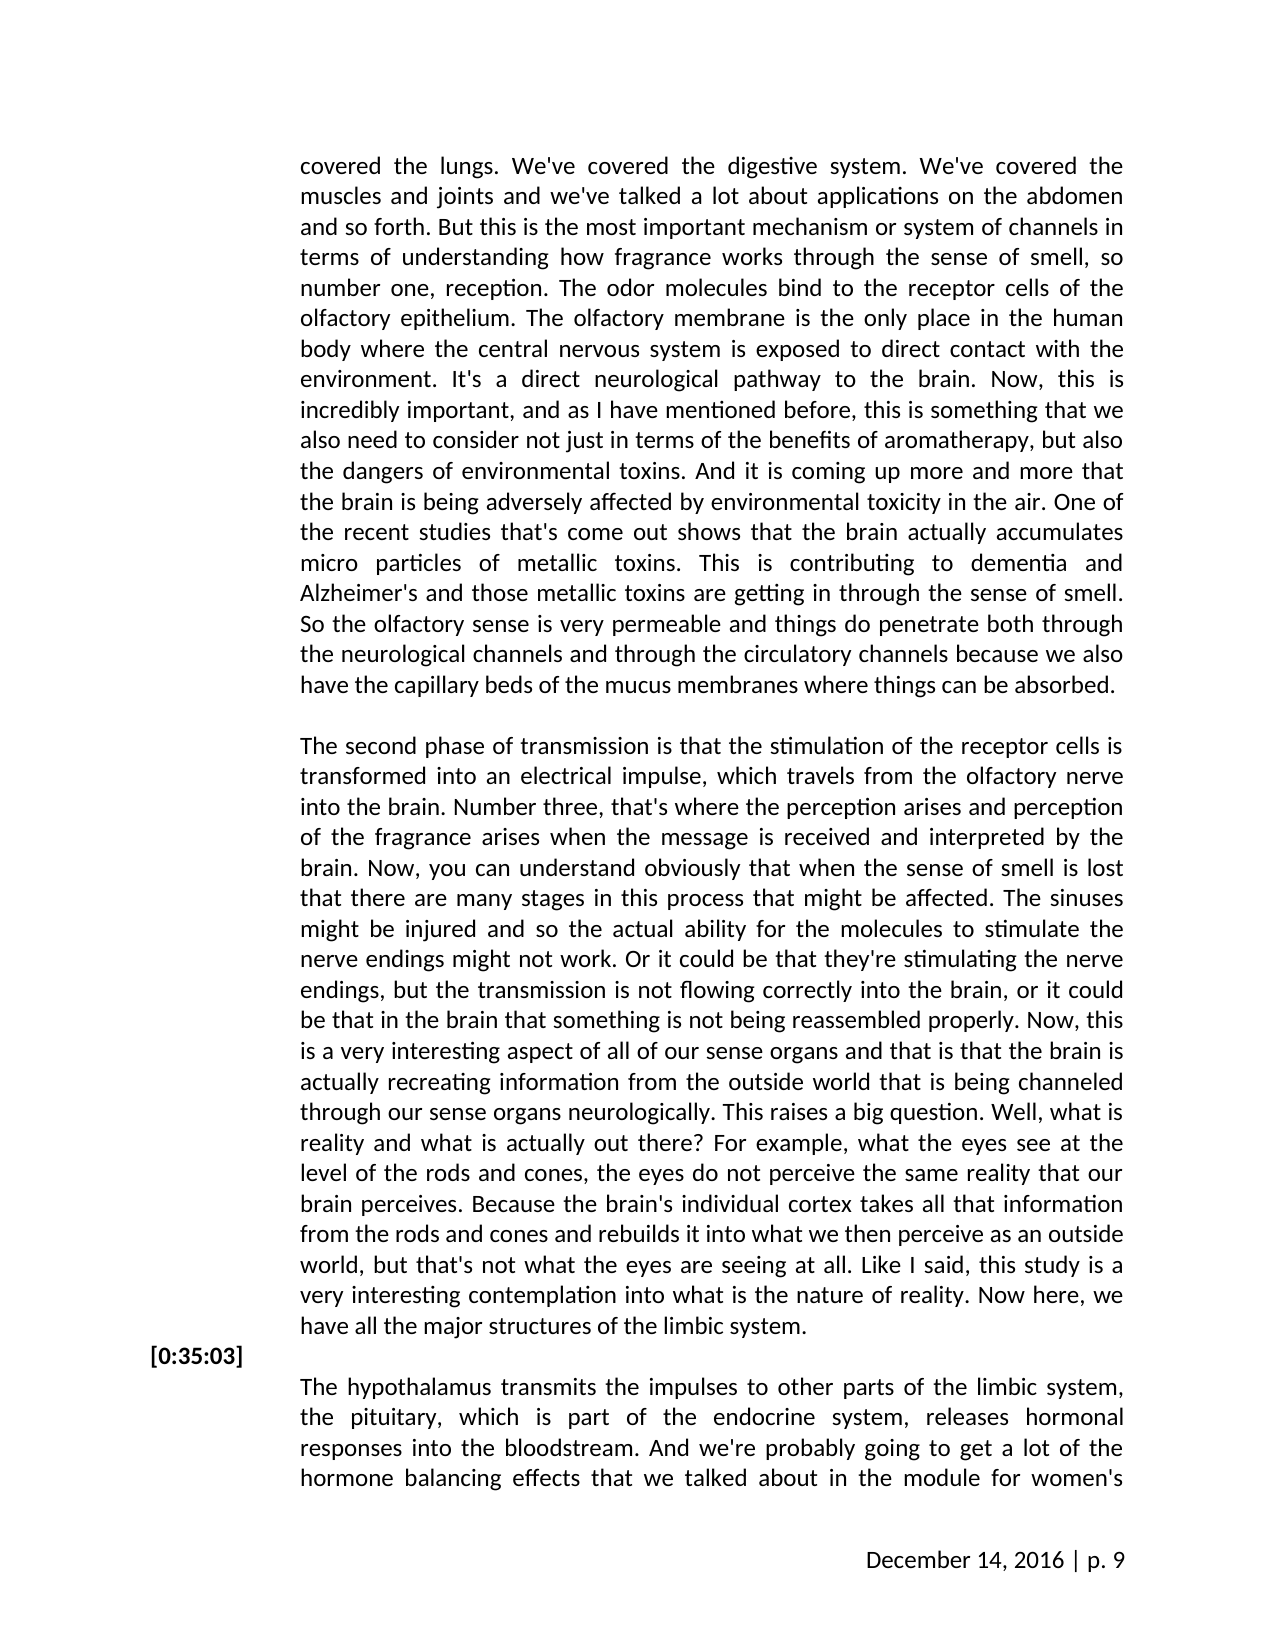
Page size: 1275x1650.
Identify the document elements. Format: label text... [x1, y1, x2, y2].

text The second phase of transmission is that the stimulation of the receptor cells is transformed into an electrical impulse, which travels from the olfactory nerve into the brain. Number three, that's where the perception arises and perception of the fragrance arises when the message is received and interpreted by the brain. Now, you can understand obviously that when the sense of smell is lost that there are many stages in this process that might be affected. The sinuses might be injured and so the actual ability for the molecules to stimulate the nerve endings might not work. Or it could be that they're stimulating the nerve endings, but the transmission is not flowing correctly into the brain, or it could be that in the brain that something is not being reassembled properly. Now, this is a very interesting aspect of all of our sense organs and that is that the brain is actually recreating information from the outside world that is being channeled through our sense organs neurologically. This raises a big question. Well, what is reality and what is actually out there? For example, what the eyes see at the level of the rods and cones, the eyes do not perceive the same reality that our brain perceives. Because the brain's individual cortex takes all that information from the rods and cones and rebuilds it into what we then perceive as an outside world, but that's not what the eyes are seeing at all. Like I said, this study is a very interesting contemplation into what is the nature of reality. Now here, we have all the major structures of the limbic system. [150, 730, 1125, 1340]
text [0:35:03] [150, 1340, 1125, 1371]
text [150, 150, 1125, 699]
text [150, 1371, 1125, 1493]
